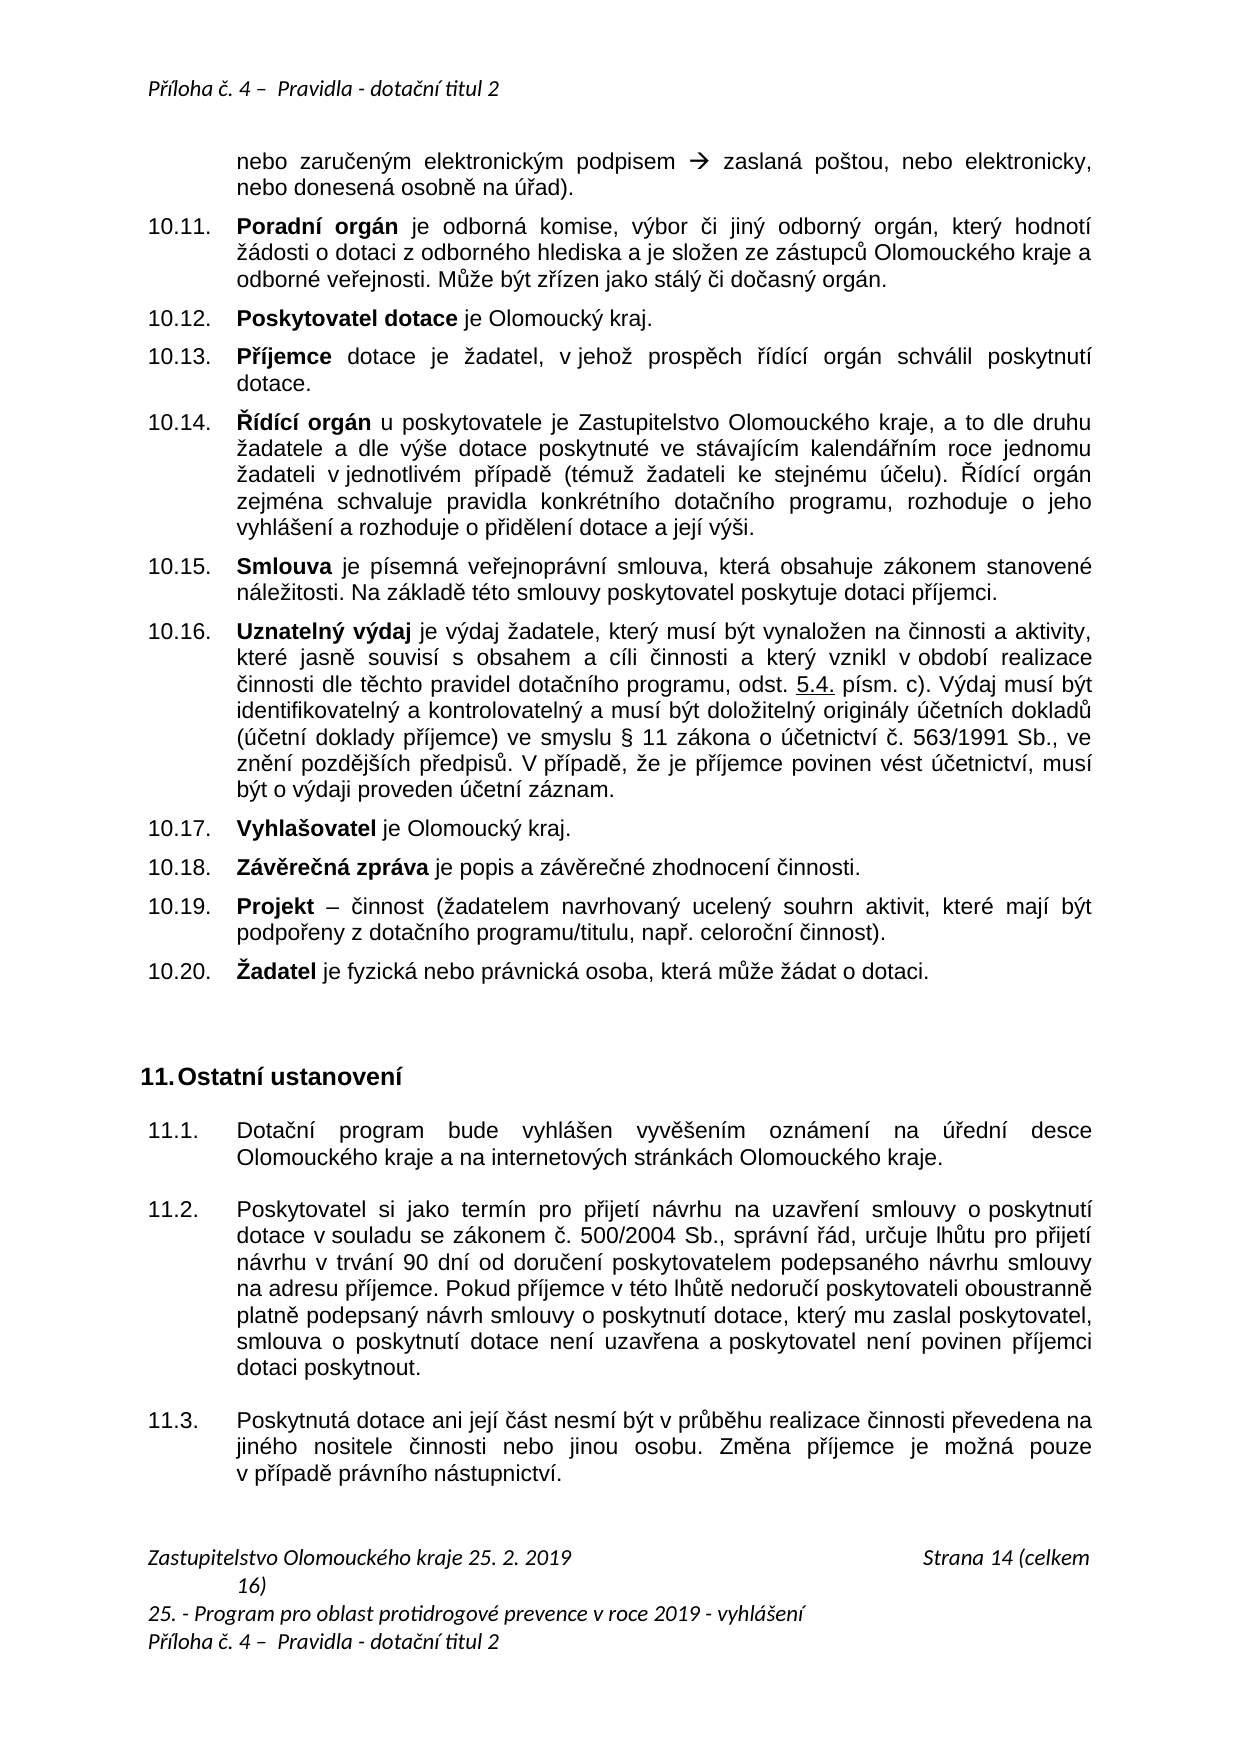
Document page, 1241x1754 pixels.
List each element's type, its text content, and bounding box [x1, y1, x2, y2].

list Uznatelný výdaj je výdaj žadatele, který musí být vynaložen na činnosti a aktivity, které jasně souvisí s obsahem a cíli činnosti a který vznikl v období realizace činnosti dle těchto pravidel dotačního programu, odst. 5.4. písm. c). Výdaj musí být identifikovatelný a kontrolovatelný a musí být doložitelný originály účetních dokladů (účetní doklady příjemce) ve smyslu § 11 zákona o účetnictví č. 563/1991 Sb., ve znění pozdějších předpisů. V případě, že je příjemce povinen vést účetnictví, musí být o výdaji proveden účetní záznam. [148, 618, 1092, 802]
list Projekt – činnost (žadatelem navrhovaný ucelený souhrn aktivit, které mají být podpořeny z dotačního programu/titulu, např. celoroční činnost). [148, 893, 1092, 945]
list Řídící orgán u poskytovatele je Zastupitelstvo Olomouckého kraje, a to dle druhu žadatele a dle výše dotace poskytnuté ve stávajícím kalendářním roce jednomu žadateli v jednotlivém případě (témuž žadateli ke stejnému účelu). Řídící orgán zejména schvaluje pravidla konkrétního dotačního programu, rozhoduje o jeho vyhlášení a rozhoduje o přidělení dotace a její výši. [148, 408, 1092, 540]
list Vyhlašovatel je Olomoucký kraj. [148, 815, 1092, 841]
list Závěrečná zpráva je popis a závěrečné zhodnocení činnosti. [148, 854, 1092, 880]
list Žadatel je fyzická nebo právnická osoba, která může žádat o dotaci. [148, 958, 1092, 984]
list Poradní orgán je odborná komise, výbor či jiný odborný orgán, který hodnotí žádosti o dotaci z odborného hlediska a je složen ze zástupců Olomouckého kraje a odborné veřejnosti. Může být zřízen jako stálý či dočasný orgán. [148, 213, 1092, 292]
list Poskytovatel si jako termín pro přijetí návrhu na uzavření smlouvy o poskytnutí dotace v souladu se zákonem č. 500/2004 Sb., správní řád, určuje lhůtu pro přijetí návrhu v trvání 90 dní od doručení poskytovatelem podepsaného návrhu smlouvy na adresu příjemce. Pokud příjemce v této lhůtě nedoručí poskytovateli oboustranně platně podepsaný návrh smlouvy o poskytnutí dotace, který mu zaslal poskytovatel, smlouva o poskytnutí dotace není uzavřena a poskytovatel není povinen příjemci dotaci poskytnout. [148, 1196, 1092, 1381]
list Příjemce dotace je žadatel, v jehož prospěch řídící orgán schválil poskytnutí dotace. [148, 343, 1092, 396]
list Ostatní ustanovení [140, 1062, 1092, 1091]
list Poskytovatel dotace je Olomoucký kraj. [148, 304, 1092, 331]
list Poskytnutá dotace ani její část nesmí být v průběhu realizace činnosti převedena na jiného nositele činnosti nebo jinou osobu. Změna příjemce je možná pouze v případě právního nástupnictví. [148, 1407, 1092, 1486]
list Smlouva je písemná veřejnoprávní smlouva, která obsahuje zákonem stanovené náležitosti. Na základě této smlouvy poskytovatel poskytuje dotaci příjemci. [148, 553, 1092, 606]
list Dotační program bude vyhlášen vyvěšením oznámení na úřední desce Olomouckého kraje a na internetových stránkách Olomouckého kraje. [148, 1117, 1092, 1170]
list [148, 148, 1092, 200]
